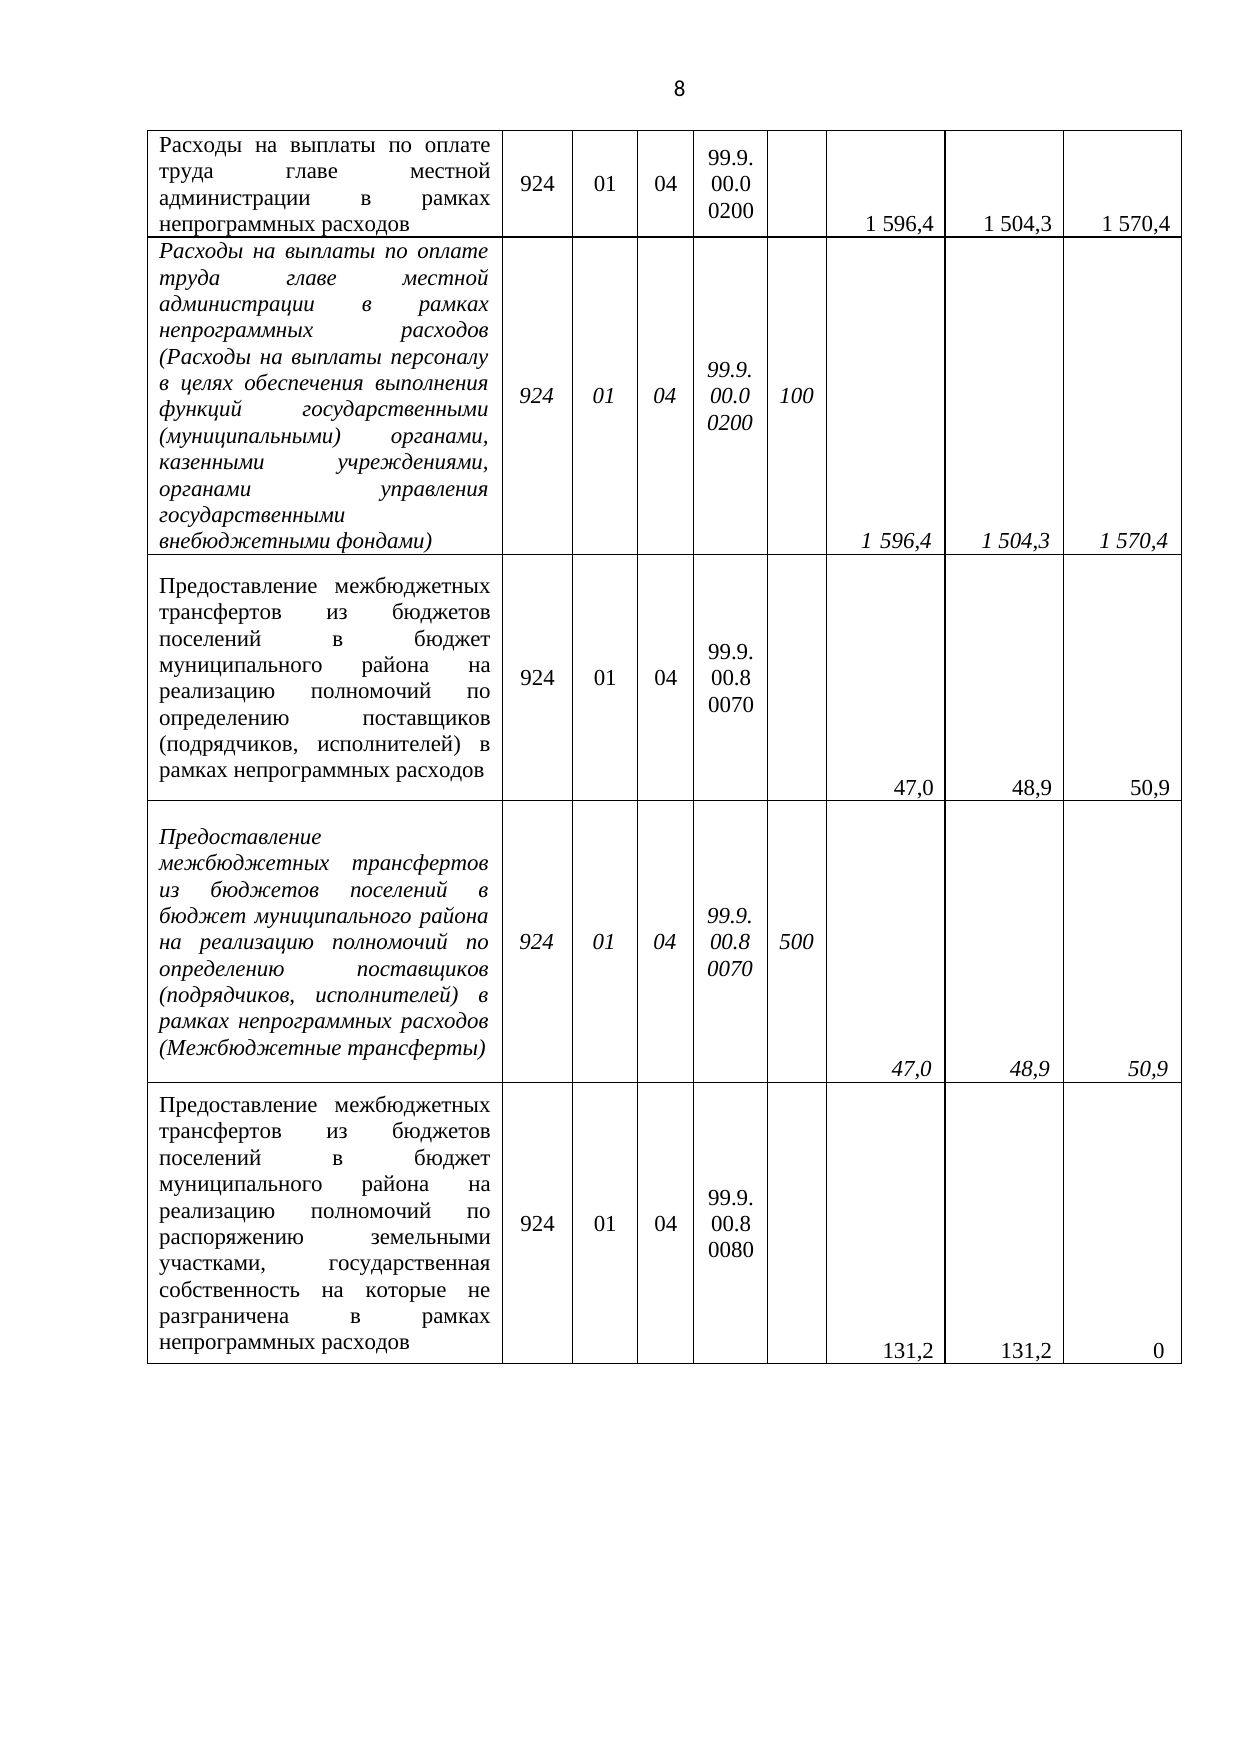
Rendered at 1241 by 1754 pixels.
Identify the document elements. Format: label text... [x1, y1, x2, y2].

table_cell Расходы на выплаты по оплате труда главе местной администрации в рамках непрограммных расходов [148, 131, 502, 236]
table_cell 01 [573, 801, 637, 1082]
table_cell Предоставление межбюджетных трансфертов из бюджетов поселений в бюджет муниципального района на реализацию полномочий по определению поставщиков (подрядчиков, исполнителей) в рамках непрограммных расходов (Межбюджетные трансферты) [148, 801, 502, 1082]
table_cell [768, 555, 826, 800]
table_cell 04 [638, 131, 693, 236]
table_cell Предоставление межбюджетных трансфертов из бюджетов поселений в бюджет муниципального района на реализацию полномочий по определению поставщиков (подрядчиков, исполнителей) в рамках непрограммных расходов [148, 555, 502, 800]
table_cell 50,9 [1064, 555, 1181, 800]
table_cell 500 [768, 801, 826, 1082]
table_cell 99.9.00.80070 [694, 555, 767, 800]
table_cell 924 [503, 801, 572, 1082]
table_cell Предоставление межбюджетных трансфертов из бюджетов поселений в бюджет муниципального района на реализацию полномочий по распоряжению земельными участками, государственная собственность на которые не разграничена в рамках непрограммных расходов [148, 1083, 502, 1363]
table_cell 04 [638, 238, 693, 554]
table_cell 48,9 [946, 801, 1063, 1082]
table_cell 0 [1064, 1083, 1181, 1363]
table_cell 47,0 [827, 555, 944, 800]
table_cell 131,2 [827, 1083, 944, 1363]
table_cell Расходы на выплаты по оплате труда главе местной администрации в рамках непрограммных расходов (Расходы на выплаты персоналу в целях обеспечения выполнения функций государственными (муниципальными) органами, казенными учреждениями, органами управления государственными внебюджетными фондами) [148, 238, 502, 554]
table_cell 99.9.00.80080 [694, 1083, 767, 1363]
table_cell 01 [573, 555, 637, 800]
table_cell 1 596,4 [827, 238, 944, 554]
table_cell 1 596,4 [827, 131, 944, 236]
table_cell 1 504,3 [946, 238, 1063, 554]
table_cell 47,0 [827, 801, 944, 1082]
table_cell 04 [638, 555, 693, 800]
table_cell 100 [768, 238, 826, 554]
table_cell 924 [503, 131, 572, 236]
table_cell 1 504,3 [946, 131, 1063, 236]
table_cell 1 570,4 [1064, 131, 1181, 236]
table_cell 924 [503, 555, 572, 800]
table_cell 99.9.00.80070 [694, 801, 767, 1082]
table_cell [768, 131, 826, 236]
table_cell 99.9.00.00200 [694, 238, 767, 554]
table_cell [768, 1083, 826, 1363]
table_cell 131,2 [946, 1083, 1063, 1363]
table_cell 04 [638, 1083, 693, 1363]
table_cell 01 [573, 1083, 637, 1363]
table_cell 50,9 [1064, 801, 1181, 1082]
table_cell 99.9.00.00200 [694, 131, 767, 236]
table_cell 01 [573, 238, 637, 554]
table_cell 1 570,4 [1064, 238, 1181, 554]
table_cell 924 [503, 1083, 572, 1363]
table_cell 48,9 [946, 555, 1063, 800]
table_cell 924 [503, 238, 572, 554]
table_cell 01 [573, 131, 637, 236]
table_cell 04 [638, 801, 693, 1082]
